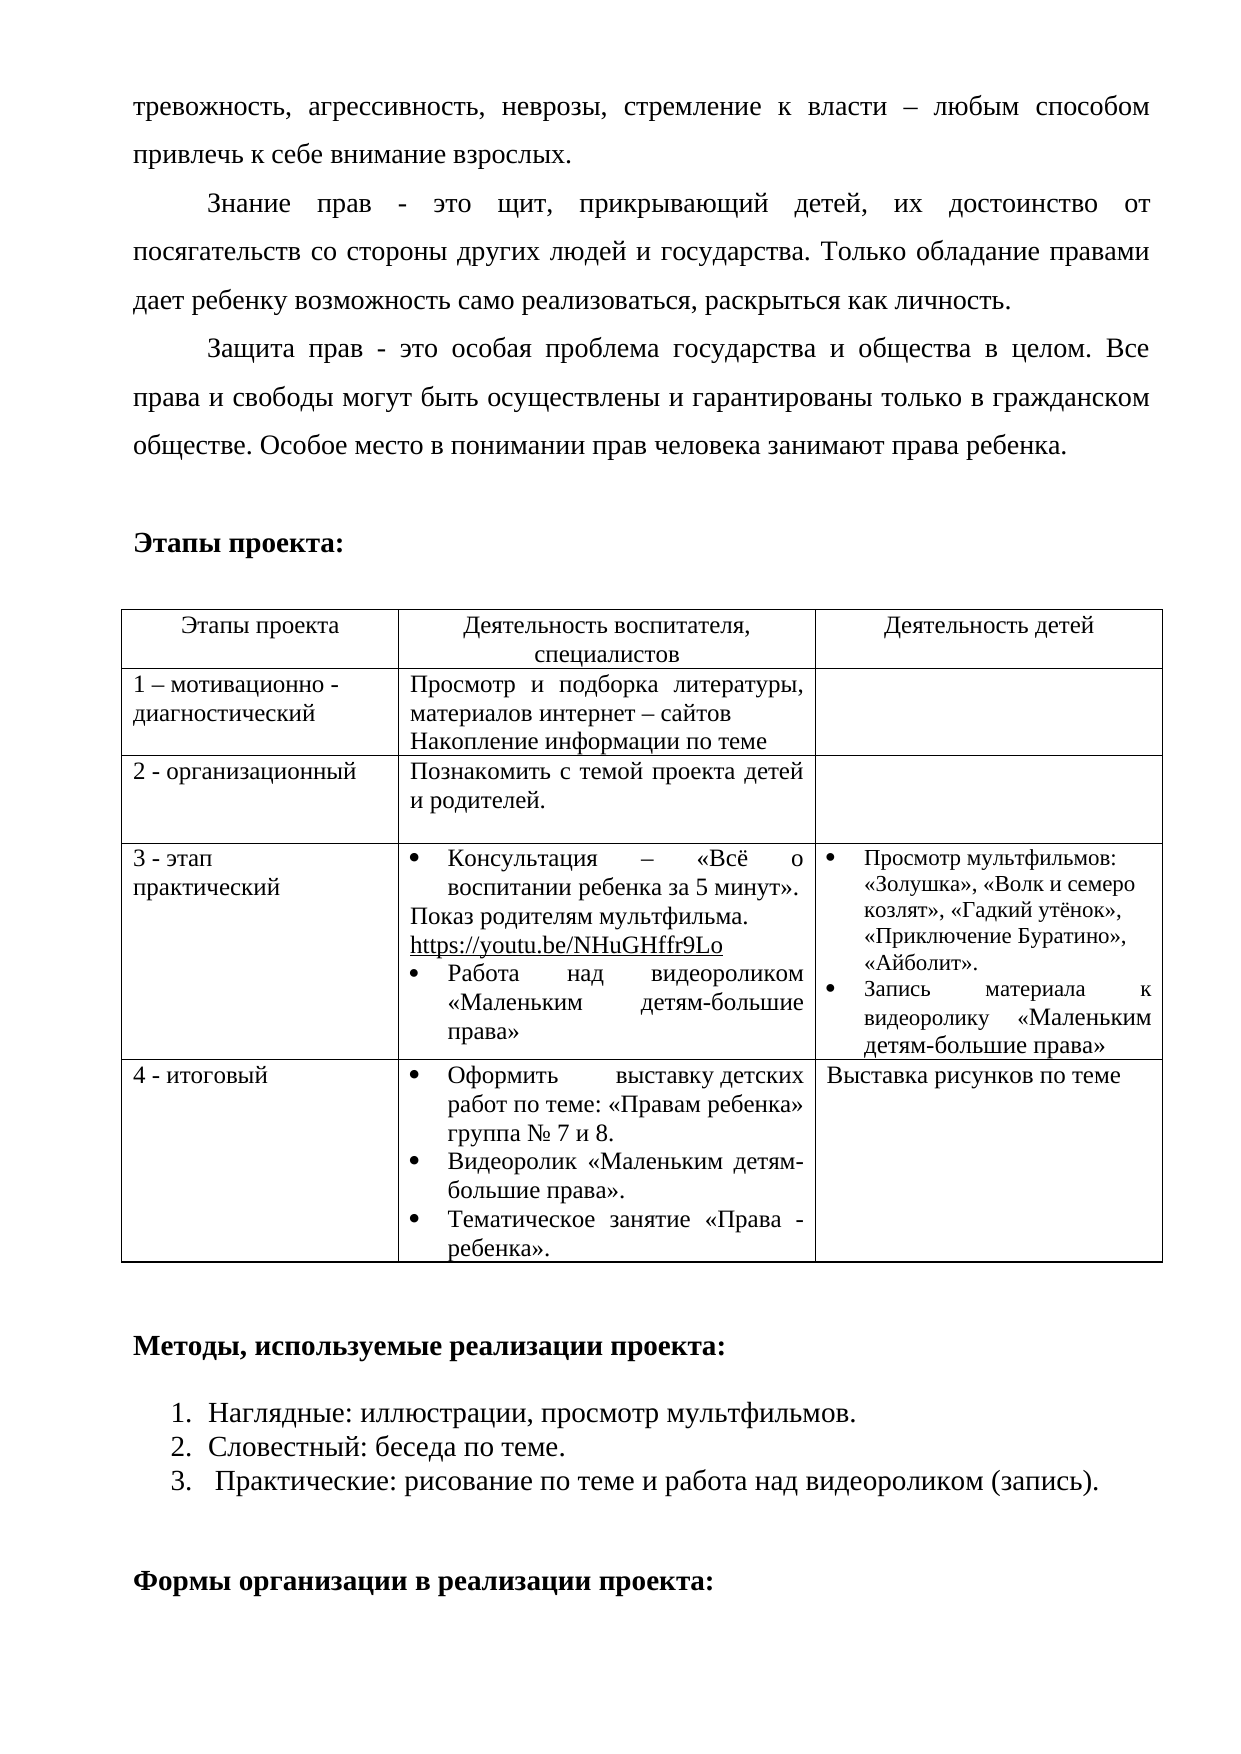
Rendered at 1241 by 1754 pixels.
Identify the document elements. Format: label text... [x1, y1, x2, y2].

table_cell Просмотр мультфильмов: «Золушка», «Волк и семеро козлят», «Гадкий утёнок», «Приключение Буратино», «Айболит». Запись материала к видеоролику «Маленьким детям-большие права» [816, 844, 1162, 1059]
table_cell 2 - организационный [122, 756, 398, 842]
table_header Деятельность воспитателя, специалистов [399, 610, 815, 668]
text Защита прав - это особая проблема государства и общества в целом. Все права и свободы могут быть осуществлены и гарантированы только в гражданском обществе. Особое место в понимании прав человека занимают права ребенка. [133, 331, 1152, 461]
table_cell Познакомить с темой проекта детей и родителей. [399, 756, 815, 842]
text Формы организации в реализации проекта: [133, 1563, 1152, 1597]
list Словестный: беседа по теме. [170, 1429, 1152, 1463]
table_cell [816, 756, 1162, 842]
table_cell 4 - итоговый [122, 1060, 398, 1261]
table_header Деятельность детей [816, 610, 1162, 668]
table_cell Выставка рисунков по теме [816, 1060, 1162, 1261]
list Практические: рисование по теме и работа над видеороликом (запись). [170, 1463, 1152, 1496]
table_cell 1 – мотивационно - диагностический [122, 669, 398, 755]
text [133, 89, 1152, 169]
list Наглядные: иллюстрации, просмотр мультфильмов. [170, 1396, 1152, 1429]
table_header Этапы проекта [122, 610, 398, 668]
table_cell Консультация – «Всё о воспитании ребенка за 5 минут». Показ родителям мультфильма. https://youtu.be/NHuGHffr9Lo Работа над видеороликом «Маленьким детям-большие права» [399, 844, 815, 1059]
text Этапы проекта: [133, 526, 1152, 559]
table_cell 3 - этап практический [122, 844, 398, 1059]
text Знание прав - это щит, прикрывающий детей, их достоинство от посягательств со стороны других людей и государства. Только обладание правами дает ребенку возможность само реализоваться, раскрыться как личность. [133, 186, 1152, 315]
text Методы, используемые реализации проекта: [133, 1328, 1152, 1362]
table_cell Оформить выставку детских работ по теме: «Правам ребенка» группа № 7 и 8. Видеоролик «Маленьким детям-большие права». Тематическое занятие «Права - ребенка». [399, 1060, 815, 1261]
table_cell Просмотр и подборка литературы, материалов интернет – сайтов Накопление информации по теме [399, 669, 815, 755]
table_cell [816, 669, 1162, 755]
